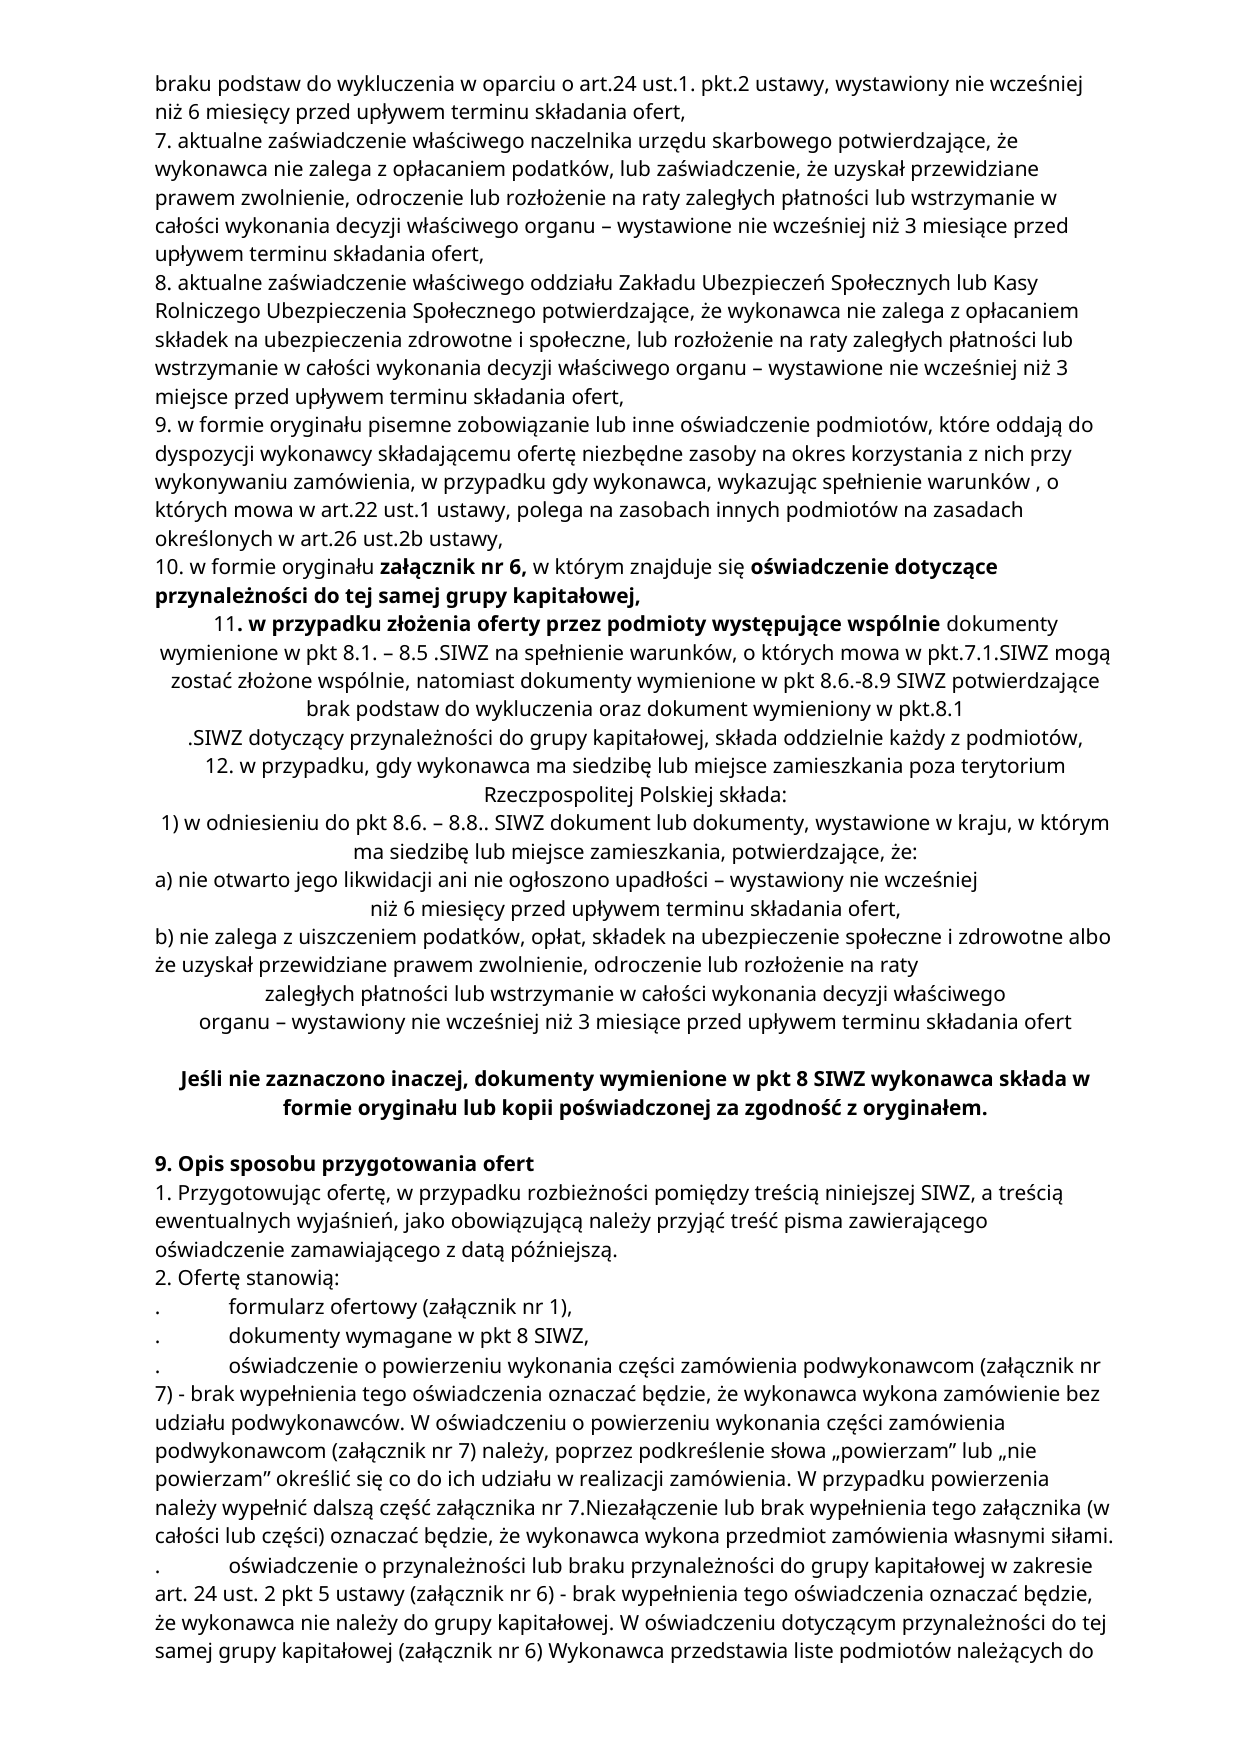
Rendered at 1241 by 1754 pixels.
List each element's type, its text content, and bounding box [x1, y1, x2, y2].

list oświadczenie o powierzeniu wykonania części zamówienia podwykonawcom (załącznik nr 7) - brak wypełnienia tego oświadczenia oznaczać będzie, że wykonawca wykona zamówienie bez udziału podwykonawców. W oświadczeniu o powierzeniu wykonania części zamówienia podwykonawcom (załącznik nr 7) należy, poprzez podkreślenie słowa „powierzam” lub „nie powierzam” określić się co do ich udziału w realizacji zamówienia. W przypadku powierzenia należy wypełnić dalszą część załącznika nr 7.Niezałączenie lub brak wypełnienia tego załącznika (w całości lub części) oznaczać będzie, że wykonawca wykona przedmiot zamówienia własnymi siłami. [154, 1351, 1116, 1550]
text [154, 69, 1116, 126]
text 10. w formie oryginału załącznik nr 6, w którym znajduje się oświadczenie dotyczące przynależności do tej samej grupy kapitałowej, [154, 552, 1116, 609]
text 8. aktualne zaświadczenie właściwego oddziału Zakładu Ubezpieczeń Społecznych lub Kasy Rolniczego Ubezpieczenia Społecznego potwierdzające, że wykonawca nie zalega z opłacaniem składek na ubezpieczenia zdrowotne i społeczne, lub rozłożenie na raty zaległych płatności lub wstrzymanie w całości wykonania decyzji właściwego organu – wystawione nie wcześniej niż 3 miejsce przed upływem terminu składania ofert, [154, 268, 1116, 410]
text 2. Ofertę stanowią: [154, 1263, 1116, 1292]
text b) nie zalega z uiszczeniem podatków, opłat, składek na ubezpieczenie społeczne i zdrowotne albo że uzyskał przewidziane prawem zwolnienie, odroczenie lub rozłożenie na raty [154, 922, 1116, 979]
text a) nie otwarto jego likwidacji ani nie ogłoszono upadłości – wystawiony nie wcześniej [154, 865, 1116, 894]
text 1. Przygotowując ofertę, w przypadku rozbieżności pomiędzy treścią niniejszej SIWZ, a treścią ewentualnych wyjaśnień, jako obowiązującą należy przyjąć treść pisma zawierającego oświadczenie zamawiającego z datą późniejszą. [154, 1178, 1116, 1263]
text 11. w przypadku złożenia oferty przez podmioty występujące wspólnie dokumenty wymienione w pkt 8.1. – 8.5 .SIWZ na spełnienie warunków, o których mowa w pkt.7.1.SIWZ mogą zostać złożone wspólnie, natomiast dokumenty wymienione w pkt 8.6.-8.9 SIWZ potwierdzające brak podstaw do wykluczenia oraz dokument wymieniony w pkt.8.1 [154, 609, 1116, 723]
text zaległych płatności lub wstrzymanie w całości wykonania decyzji właściwego [154, 979, 1116, 1007]
text organu – wystawiony nie wcześniej niż 3 miesiące przed upływem terminu składania ofert [154, 1007, 1116, 1036]
list dokumenty wymagane w pkt 8 SIWZ, [154, 1321, 1116, 1350]
text 12. w przypadku, gdy wykonawca ma siedzibę lub miejsce zamieszkania poza terytorium Rzeczpospolitej Polskiej składa: [154, 751, 1116, 808]
text .SIWZ dotyczący przynależności do grupy kapitałowej, składa oddzielnie każdy z podmiotów, [154, 723, 1116, 751]
text 9. Opis sposobu przygotowania ofert [154, 1149, 1116, 1178]
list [154, 1551, 1116, 1664]
text 7. aktualne zaświadczenie właściwego naczelnika urzędu skarbowego potwierdzające, że wykonawca nie zalega z opłacaniem podatków, lub zaświadczenie, że uzyskał przewidziane prawem zwolnienie, odroczenie lub rozłożenie na raty zaległych płatności lub wstrzymanie w całości wykonania decyzji właściwego organu – wystawione nie wcześniej niż 3 miesiące przed upływem terminu składania ofert, [154, 126, 1116, 268]
text 1) w odniesieniu do pkt 8.6. – 8.8.. SIWZ dokument lub dokumenty, wystawione w kraju, w którym ma siedzibę lub miejsce zamieszkania, potwierdzające, że: [154, 808, 1116, 865]
list formularz ofertowy (załącznik nr 1), [154, 1292, 1116, 1320]
text 9. w formie oryginału pisemne zobowiązanie lub inne oświadczenie podmiotów, które oddają do dyspozycji wykonawcy składającemu ofertę niezbędne zasoby na okres korzystania z nich przy wykonywaniu zamówienia, w przypadku gdy wykonawca, wykazując spełnienie warunków , o których mowa w art.22 ust.1 ustawy, polega na zasobach innych podmiotów na zasadach określonych w art.26 ust.2b ustawy, [154, 410, 1116, 552]
text niż 6 miesięcy przed upływem terminu składania ofert, [154, 894, 1116, 922]
text Jeśli nie zaznaczono inaczej, dokumenty wymienione w pkt 8 SIWZ wykonawca składa w formie oryginału lub kopii poświadczonej za zgodność z oryginałem. [154, 1064, 1116, 1121]
